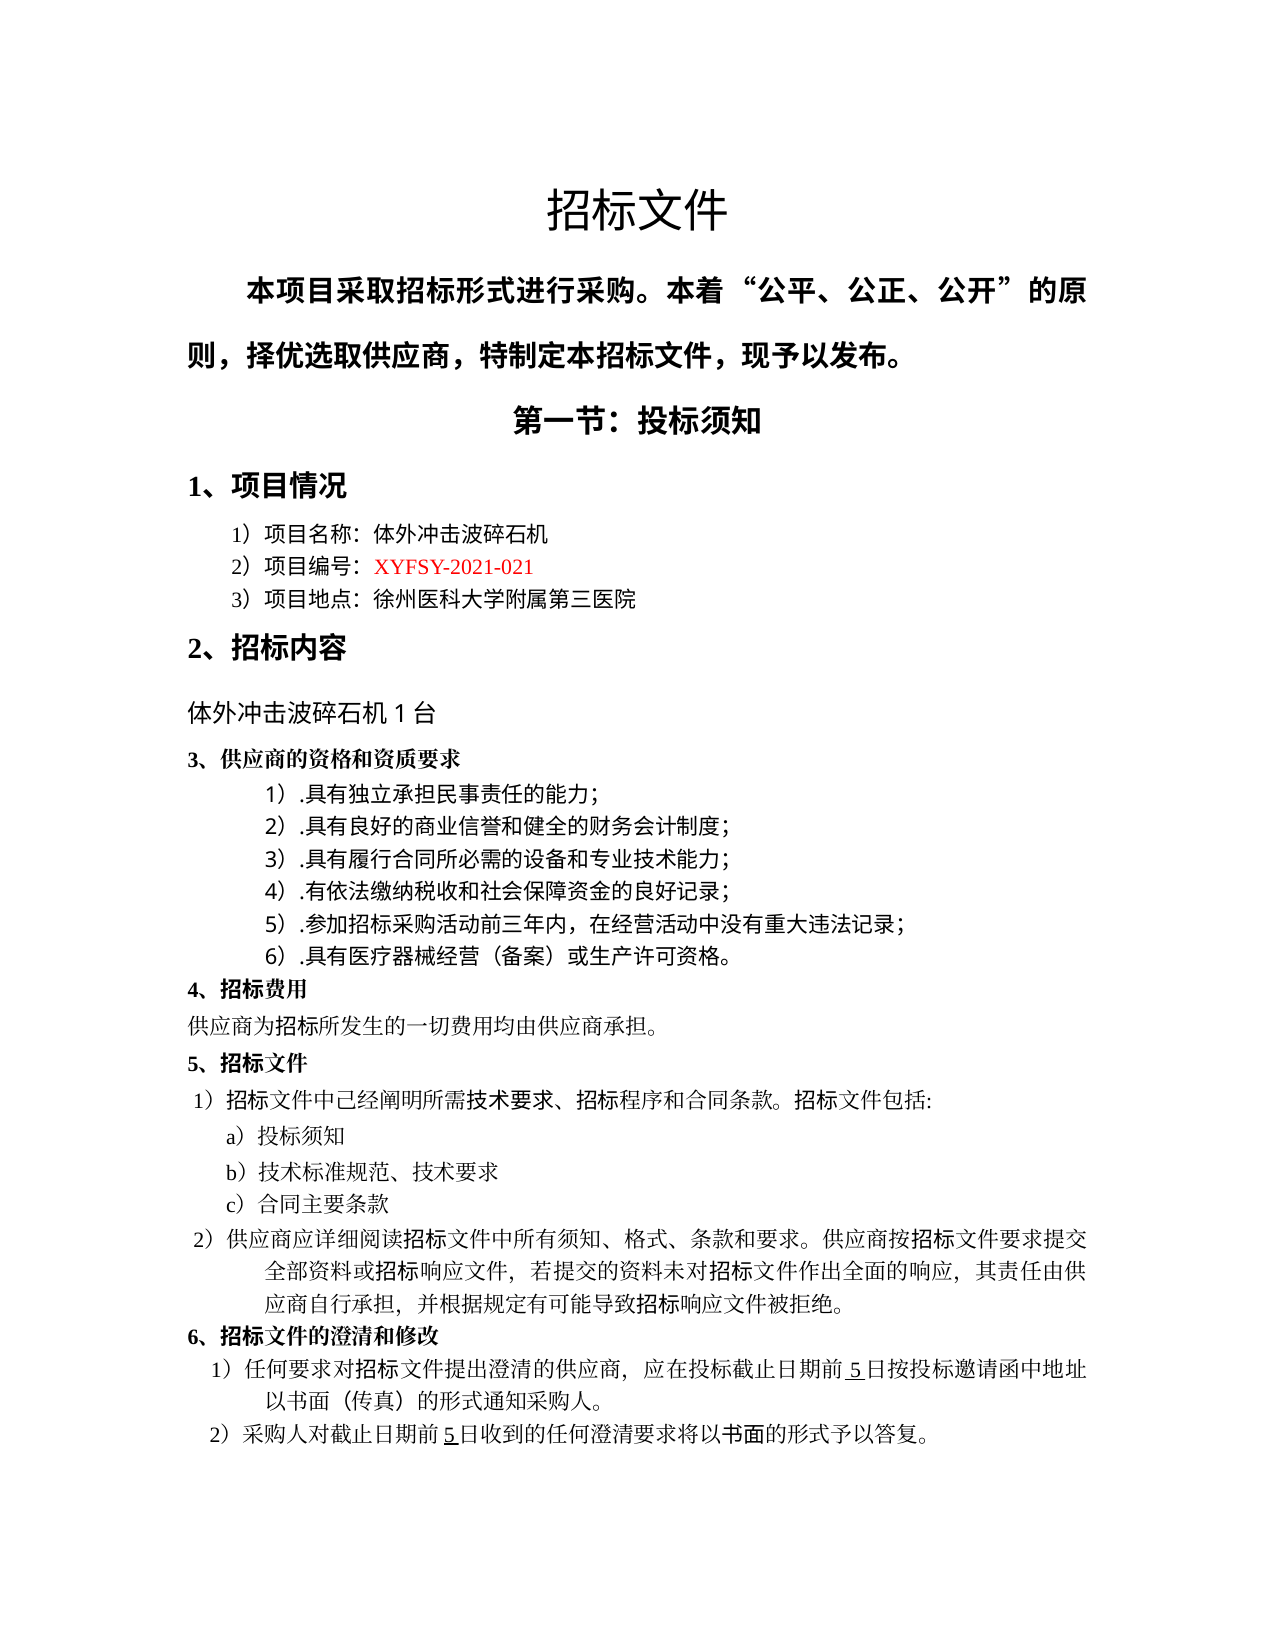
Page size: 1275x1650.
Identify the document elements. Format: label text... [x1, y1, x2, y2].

text 4、招标费用 [187, 971, 1087, 1004]
text 6）.具有医疗器械经营（备案）或生产许可资格。 [226, 939, 1087, 971]
text 1）任何要求对招标文件提出澄清的供应商，应在投标截止日期前 5日按投标邀请函中地址以书面（传真）的形式通知采购人。 [187, 1351, 1087, 1416]
text 第一节：投标须知 [187, 386, 1087, 451]
text b）技术标准规范、技术要求 [187, 1156, 1087, 1189]
text 4）.有依法缴纳税收和社会保障资金的良好记录； [226, 874, 1087, 906]
text a）投标须知 [187, 1120, 1087, 1152]
text 6、招标文件的澄清和修改 [187, 1319, 1087, 1351]
text 3）项目地点：徐州医科大学附属第三医院 [187, 581, 1087, 614]
text 2）供应商应详细阅读招标文件中所有须知、格式、条款和要求。供应商按招标文件要求提交全部资料或招标响应文件，若提交的资料未对招标文件作出全面的响应，其责任由供应商自行承担，并根据规定有可能导致招标响应文件被拒绝。 [187, 1221, 1087, 1319]
text 3）.具有履行合同所必需的设备和专业技术能力； [226, 841, 1087, 874]
text 1）.具有独立承担民事责任的能力； [226, 776, 1087, 809]
text 5）.参加招标采购活动前三年内，在经营活动中没有重大违法记录； [226, 906, 1087, 939]
text 2、招标内容 [187, 614, 1087, 679]
text c）合同主要条款 [187, 1189, 1087, 1221]
text 招标文件 [187, 159, 1087, 256]
text 1）项目名称：体外冲击波碎石机 [187, 516, 1087, 549]
text 体外冲击波碎石机 1台 [187, 679, 1087, 744]
text 1）招标文件中己经阐明所需技术要求、招标程序和合同条款。招标文件包括: [187, 1083, 1087, 1115]
text 供应商为招标所发生的一切费用均由供应商承担。 [187, 1008, 1087, 1041]
text 本项目采取招标形式进行采购。本着“公平、公正、公开”的原则，择优选取供应商，特制定本招标文件，现予以发布。 [187, 256, 1087, 386]
text 5、招标文件 [187, 1046, 1087, 1078]
text 2）.具有良好的商业信誉和健全的财务会计制度； [226, 809, 1087, 841]
text 1、项目情况 [187, 451, 1087, 516]
text 2）项目编号：XYFSY-2021-021 [187, 549, 1087, 581]
text 3、供应商的资格和资质要求 [187, 744, 1087, 776]
text 2）采购人对截止日期前5日收到的任何澄清要求将以书面的形式予以答复。 [187, 1416, 1087, 1449]
